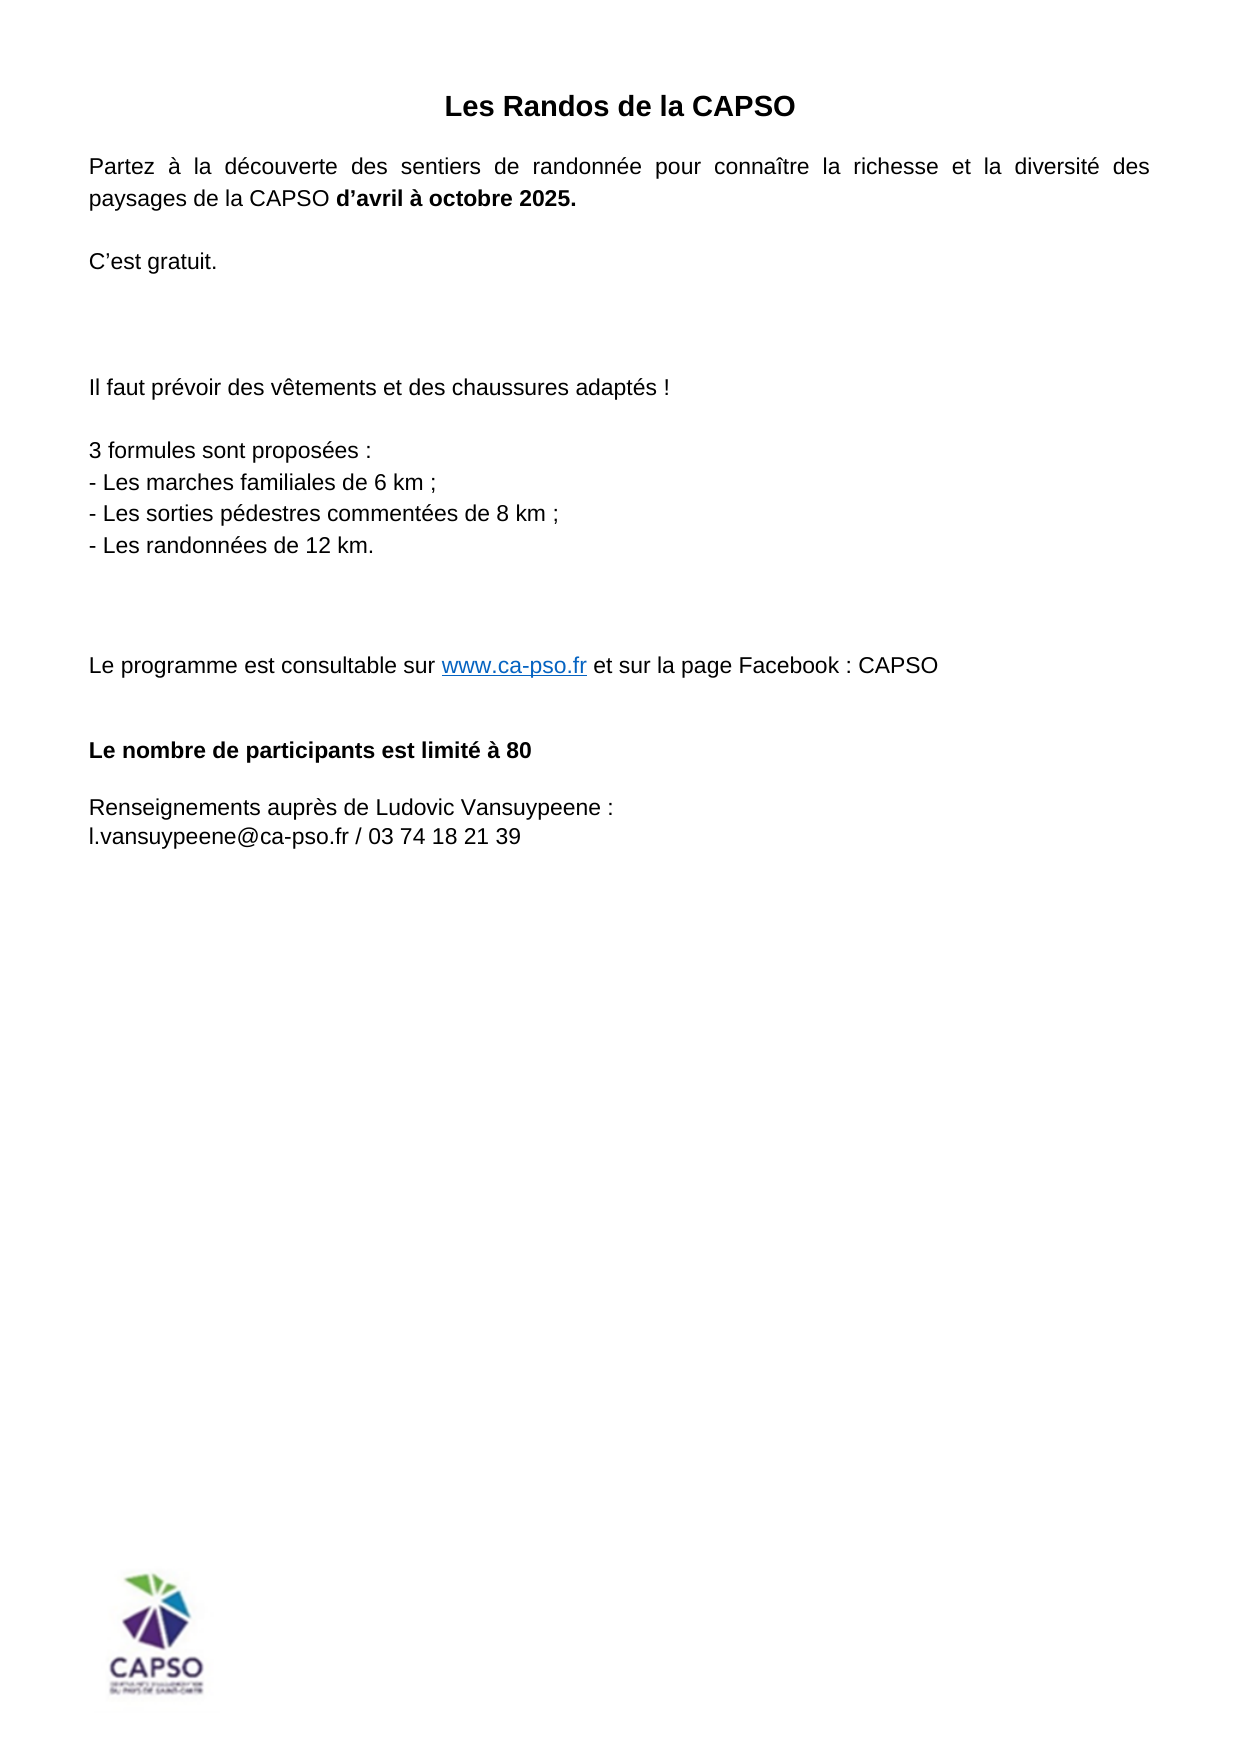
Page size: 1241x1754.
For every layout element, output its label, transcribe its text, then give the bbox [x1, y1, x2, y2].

text Le programme est consultable sur www.ca-pso.fr et sur la page Facebook : CAPSO [89, 652, 1152, 678]
picture [91, 1554, 220, 1710]
text Partez à la découverte des sentiers de randonnée pour connaître la richesse et la diversité des paysages de la CAPSO d’avril à octobre 2025. [89, 153, 1152, 211]
text 3 formules sont proposées : [89, 437, 1152, 464]
text - Les sorties pédestres commentées de 8 km ; [89, 500, 1152, 527]
text Les Randos de la CAPSO [89, 89, 1152, 122]
text Renseignements auprès de Ludovic Vansuypeene : [89, 794, 1152, 821]
text C’est gratuit. [89, 248, 1152, 274]
text l.vansuypeene@ca-pso.fr / 03 74 18 21 39 [89, 823, 1152, 849]
text Le nombre de participants est limité à 80 [89, 737, 1152, 764]
text Il faut prévoir des vêtements et des chaussures adaptés ! [89, 374, 1152, 401]
text - Les randonnées de 12 km. [89, 532, 1152, 558]
text - Les marches familiales de 6 km ; [89, 469, 1152, 495]
